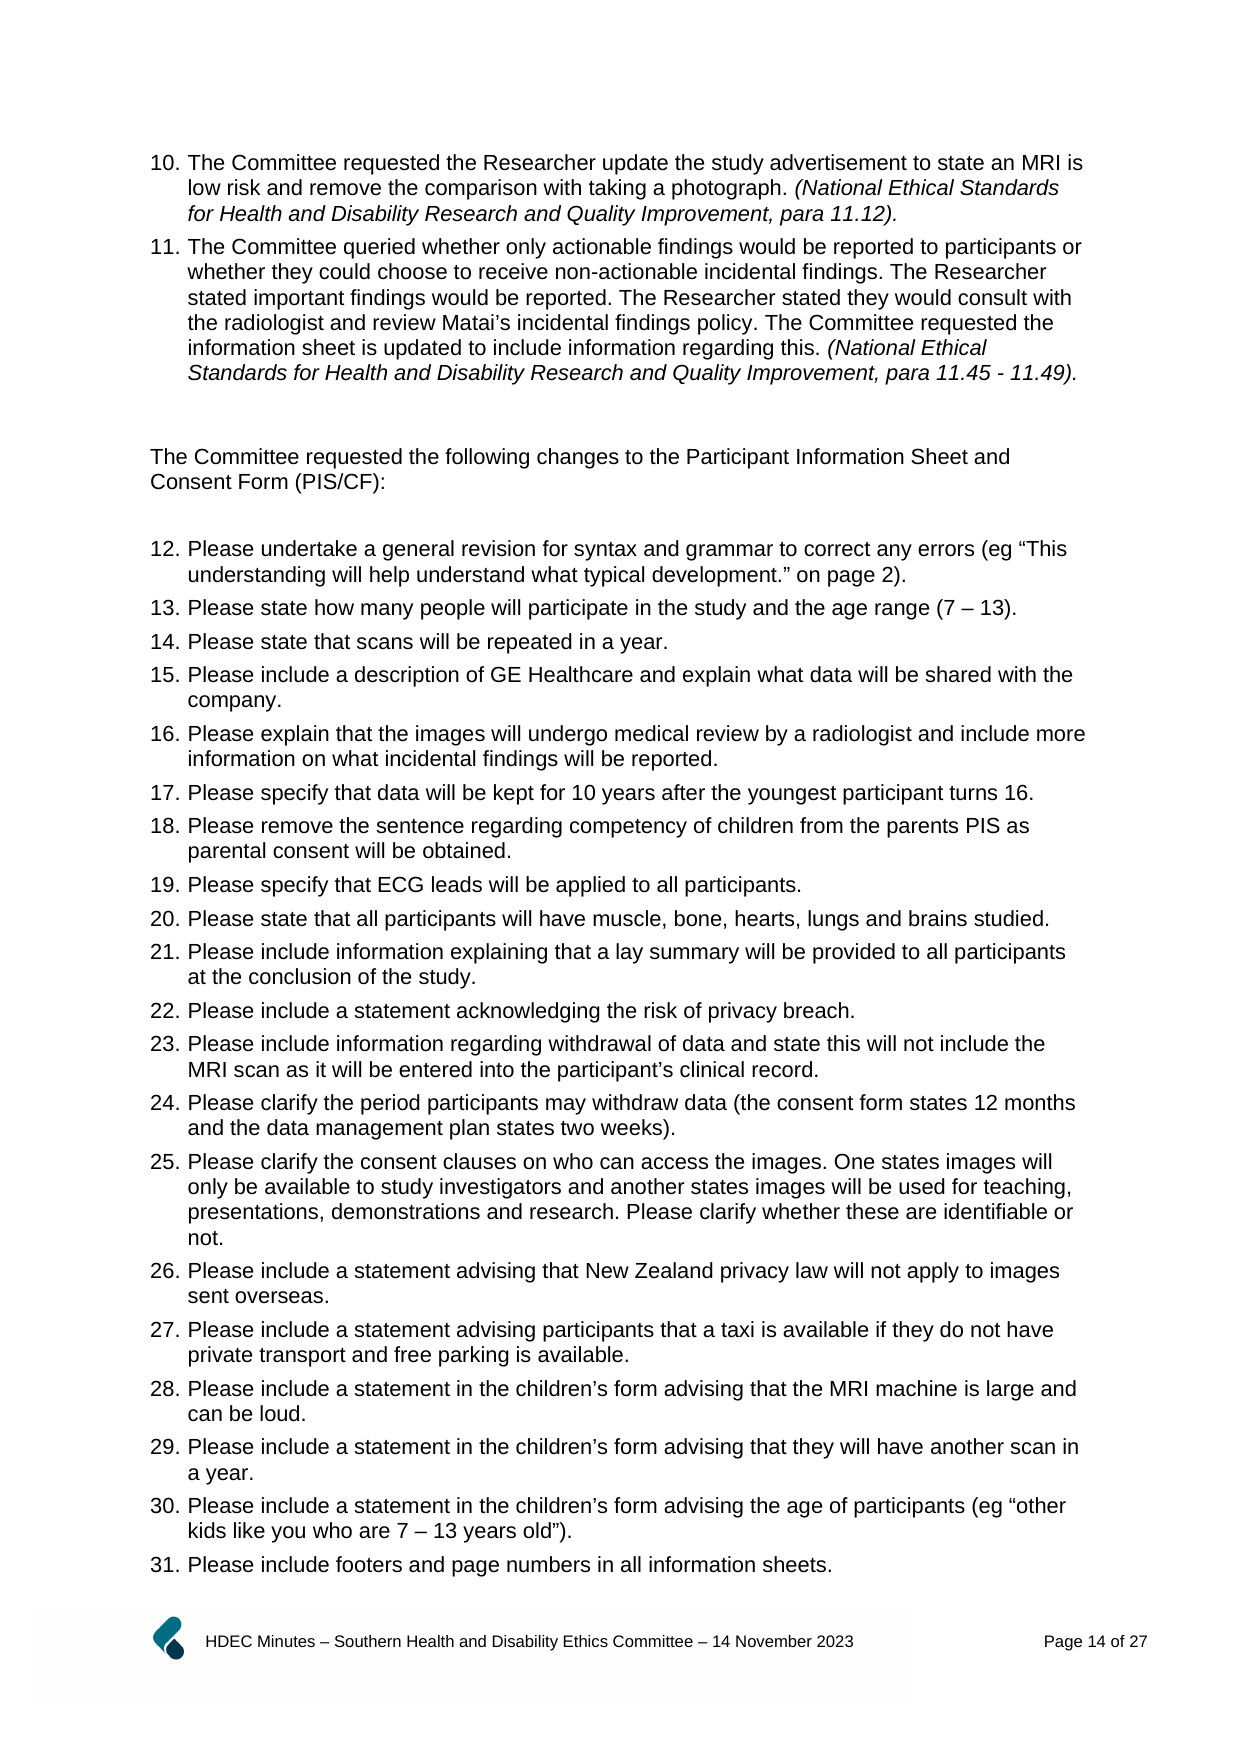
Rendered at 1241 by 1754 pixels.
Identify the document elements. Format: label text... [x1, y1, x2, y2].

list Please include a statement in the children’s form advising that the MRI machine is large and can be loud. [150, 1375, 1090, 1426]
list Please clarify the period participants may withdraw data (the consent form states 12 months and the data management plan states two weeks). [150, 1090, 1090, 1140]
list Please include a statement acknowledging the risk of privacy breach. [150, 998, 1090, 1023]
list Please include information explaining that a lay summary will be provided to all participants at the conclusion of the study. [150, 939, 1090, 989]
list Please undertake a general revision for syntax and grammar to correct any errors (eg “This understanding will help understand what typical development.” on page 2). [150, 536, 1090, 587]
text The Committee requested the following changes to the Participant Information Sheet and Consent Form (PIS/CF): [150, 444, 1090, 494]
list Please state that scans will be repeated in a year. [150, 628, 1090, 654]
list Please clarify the consent clauses on who can access the images. One states images will only be available to study investigators and another states images will be used for teaching, presentations, demonstrations and research. Please clarify whether these are identifiable or not. [150, 1149, 1090, 1249]
list The Committee queried whether only actionable findings would be reported to participants or whether they could choose to receive non-actionable incidental findings. The Researcher stated important findings would be reported. The Researcher stated they would consult with the radiologist and review Matai’s incidental findings policy. The Committee requested the information sheet is updated to include information regarding this. (National Ethical Standards for Health and Disability Research and Quality Improvement, para 11.45 - 11.49). [150, 234, 1090, 436]
list Please include a description of GE Healthcare and explain what data will be shared with the company. [150, 662, 1090, 712]
list The Committee requested the Researcher update the study advertisement to state an MRI is low risk and remove the comparison with taking a photograph. (National Ethical Standards for Health and Disability Research and Quality Improvement, para 11.12). [150, 150, 1090, 226]
list Please specify that data will be kept for 10 years after the youngest participant turns 16. [150, 779, 1090, 805]
list Please include a statement in the children’s form advising that they will have another scan in a year. [150, 1434, 1090, 1484]
list Please remove the sentence regarding competency of children from the parents PIS as parental consent will be obtained. [150, 813, 1090, 863]
list Please explain that the images will undergo medical review by a radiologist and include more information on what incidental findings will be reported. [150, 721, 1090, 771]
list Please state how many people will participate in the study and the age range (7 – 13). [150, 595, 1090, 620]
list Please include information regarding withdrawal of data and state this will not include the MRI scan as it will be entered into the participant’s clinical record. [150, 1031, 1090, 1082]
list Please include a statement in the children’s form advising the age of participants (eg “other kids like you who are 7 – 13 years old”). [150, 1493, 1090, 1543]
list Please state that all participants will have muscle, bone, hearts, lungs and brains studied. [150, 905, 1090, 931]
list Please include footers and page numbers in all information sheets. [150, 1552, 1090, 1577]
list Please specify that ECG leads will be applied to all participants. [150, 872, 1090, 897]
list Please include a statement advising participants that a taxi is available if they do not have private transport and free parking is available. [150, 1317, 1090, 1367]
list Please include a statement advising that New Zealand privacy law will not apply to images sent overseas. [150, 1258, 1090, 1308]
picture [30, 1603, 915, 1702]
